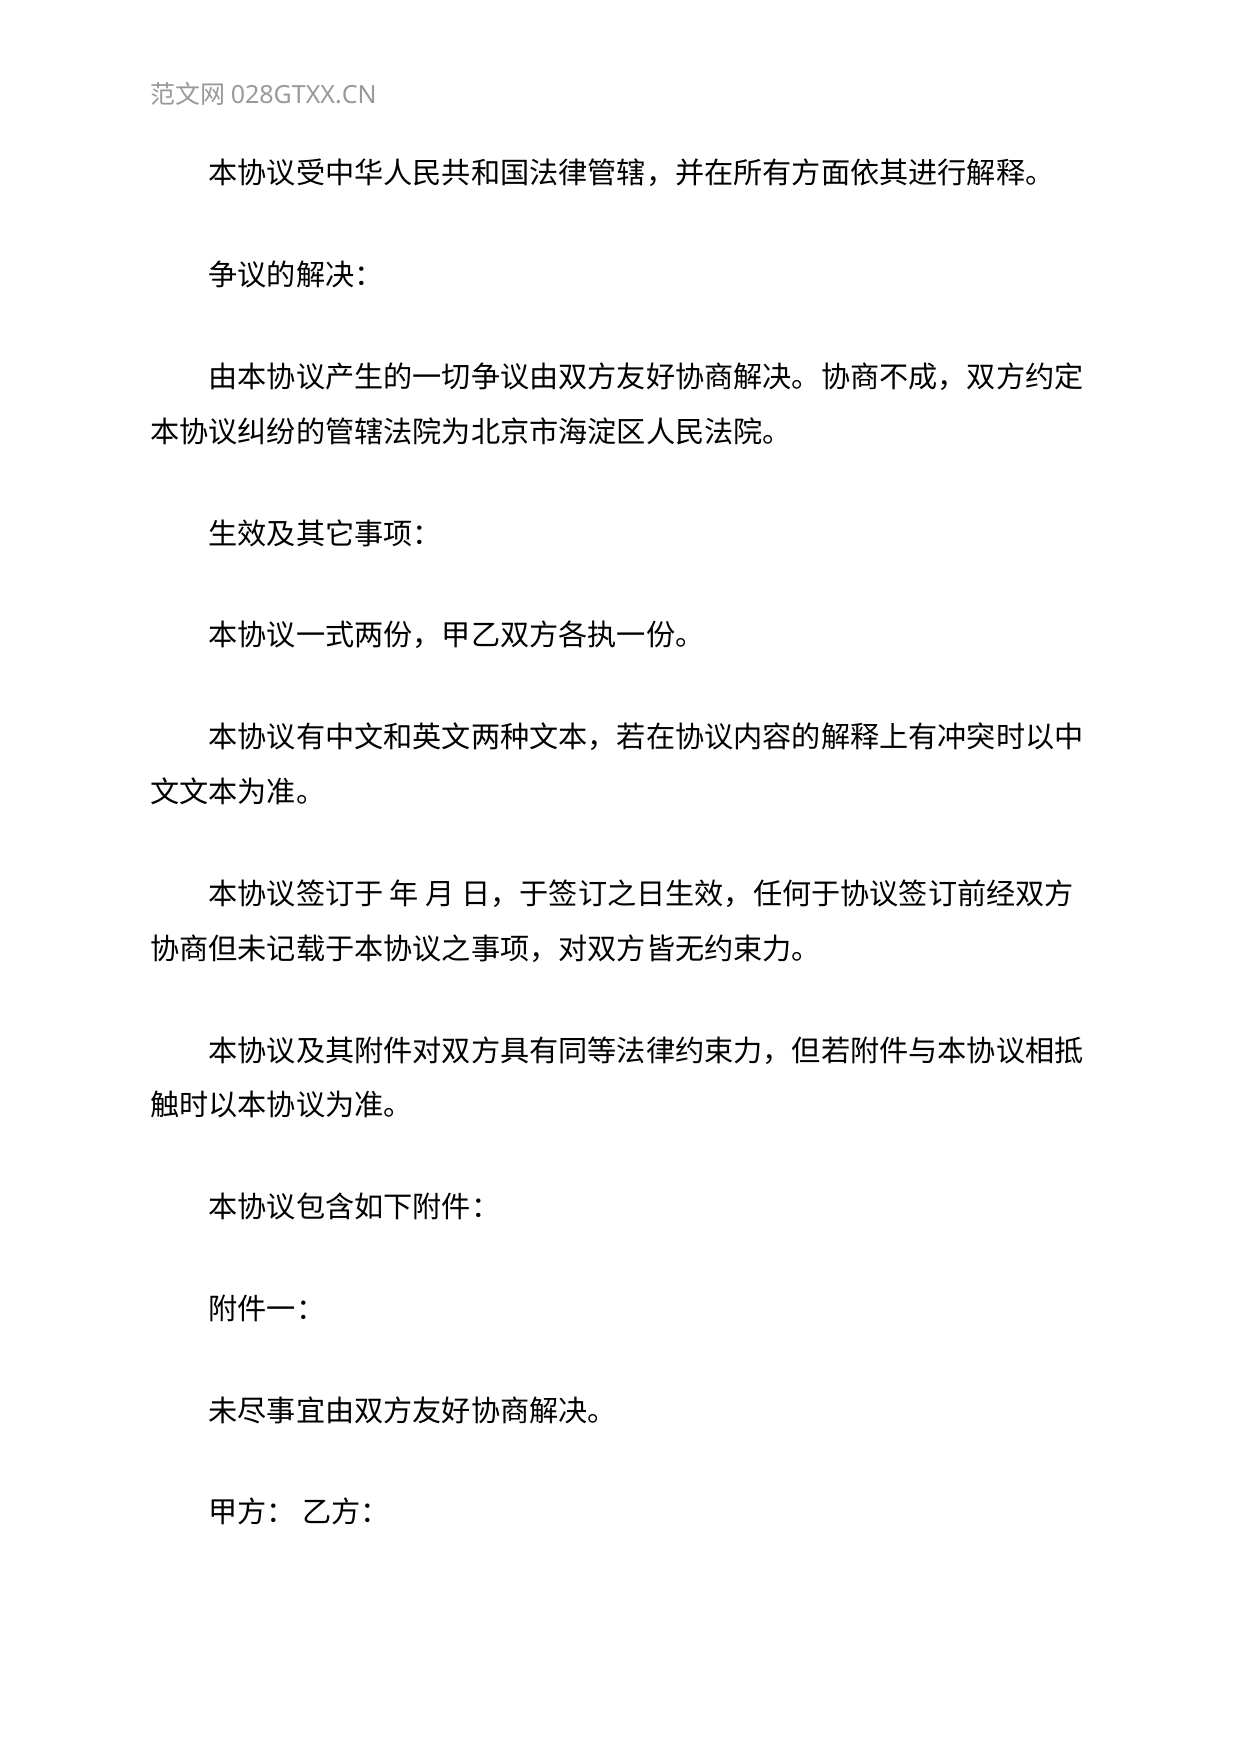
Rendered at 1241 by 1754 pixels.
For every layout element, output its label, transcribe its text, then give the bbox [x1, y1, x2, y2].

text 由本协议产生的一切争议由双方友好协商解决。协商不成，双方约定本协议纠纷的管辖法院为北京市海淀区人民法院。 [150, 353, 1090, 451]
text 甲方： 乙方： [150, 1489, 1090, 1531]
text 本协议有中文和英文两种文本，若在协议内容的解释上有冲突时以中文文本为准。 [150, 714, 1090, 811]
text 本协议一式两份，甲乙双方各执一份。 [150, 612, 1090, 654]
text 生效及其它事项： [150, 510, 1090, 552]
text 未尽事宜由双方友好协商解决。 [150, 1387, 1090, 1429]
text 本协议及其附件对双方具有同等法律约束力，但若附件与本协议相抵触时以本协议为准。 [150, 1027, 1090, 1124]
text 本协议受中华人民共和国法律管辖，并在所有方面依其进行解释。 [150, 150, 1090, 192]
text 本协议包含如下附件： [150, 1184, 1090, 1226]
text 争议的解决： [150, 252, 1090, 294]
text 本协议签订于 年 月 日，于签订之日生效，任何于协议签订前经双方协商但未记载于本协议之事项，对双方皆无约束力。 [150, 870, 1090, 968]
text 附件一： [150, 1286, 1090, 1328]
